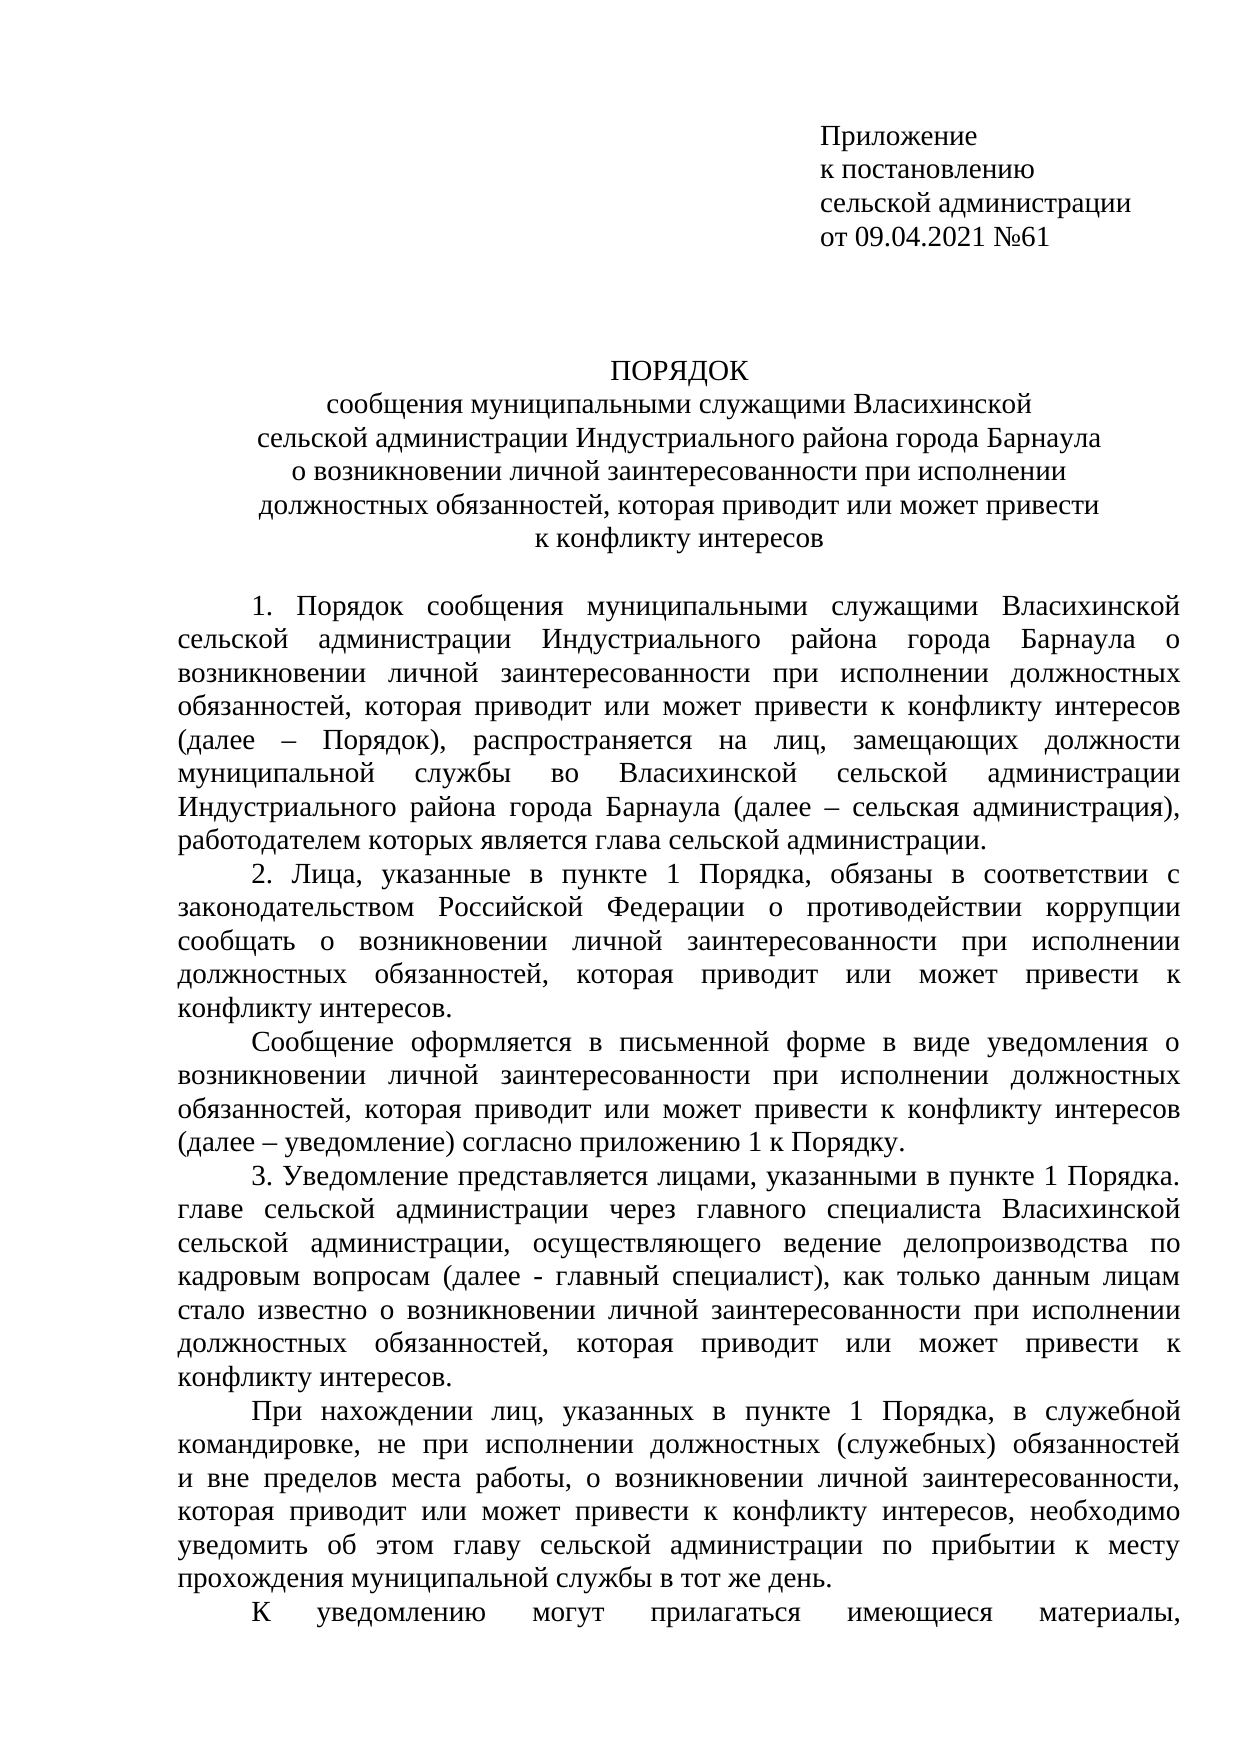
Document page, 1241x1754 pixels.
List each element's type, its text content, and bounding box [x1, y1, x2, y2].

text ПОРЯДОК [177, 353, 1181, 386]
text должностных обязанностей, которая приводит или может привести [177, 487, 1181, 521]
text сельской администрации Индустриального района города Барнаула [177, 420, 1181, 453]
text 1. Порядок сообщения муниципальными служащими Власихинской сельской администрации Индустриального района города Барнаула о возникновении личной заинтересованности при исполнении должностных обязанностей, которая приводит или может привести к конфликту интересов (далее – Порядок), распространяется на лиц, замещающих должности муниципальной службы во Власихинской сельской администрации Индустриального района города Барнаула (далее – сельская администрация), работодателем которых является глава сельской администрации. [177, 588, 1181, 856]
text 2. Лица, указанные в пункте 1 Порядка, обязаны в соответствии с законодательством Российской Федерации о противодействии коррупции сообщать о возникновении личной заинтересованности при исполнении должностных обязанностей, которая приводит или может привести к конфликту интересов. [177, 856, 1181, 1024]
text к конфликту интересов [177, 521, 1181, 554]
table_header Приложение к постановлению сельской администрации от 09.04.2021 №61 [803, 118, 1181, 252]
text При нахождении лиц, указанных в пункте 1 Порядка, в служебной командировке, не при исполнении должностных (служебных) обязанностей и вне пределов места работы, о возникновении личной заинтересованности, которая приводит или может привести к конфликту интересов, необходимо уведомить об этом главу сельской администрации по прибытии к месту прохождения муниципальной службы в тот же день. [177, 1393, 1181, 1594]
text сообщения муниципальными служащими Власихинской [177, 386, 1181, 420]
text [177, 1594, 1181, 1627]
text о возникновении личной заинтересованности при исполнении [177, 453, 1181, 487]
text 3. Уведомление представляется лицами, указанными в пункте 1 Порядка. главе сельской администрации через главного специалиста Власихинской сельской администрации, осуществляющего ведение делопроизводства по кадровым вопросам (далее - главный специалист), как только данным лицам стало известно о возникновении личной заинтересованности при исполнении должностных обязанностей, которая приводит или может привести к конфликту интересов. [177, 1158, 1181, 1393]
text Сообщение оформляется в письменной форме в виде уведомления о возникновении личной заинтересованности при исполнении должностных обязанностей, которая приводит или может привести к конфликту интересов (далее – уведомление) согласно приложению 1 к Порядку. [177, 1024, 1181, 1158]
